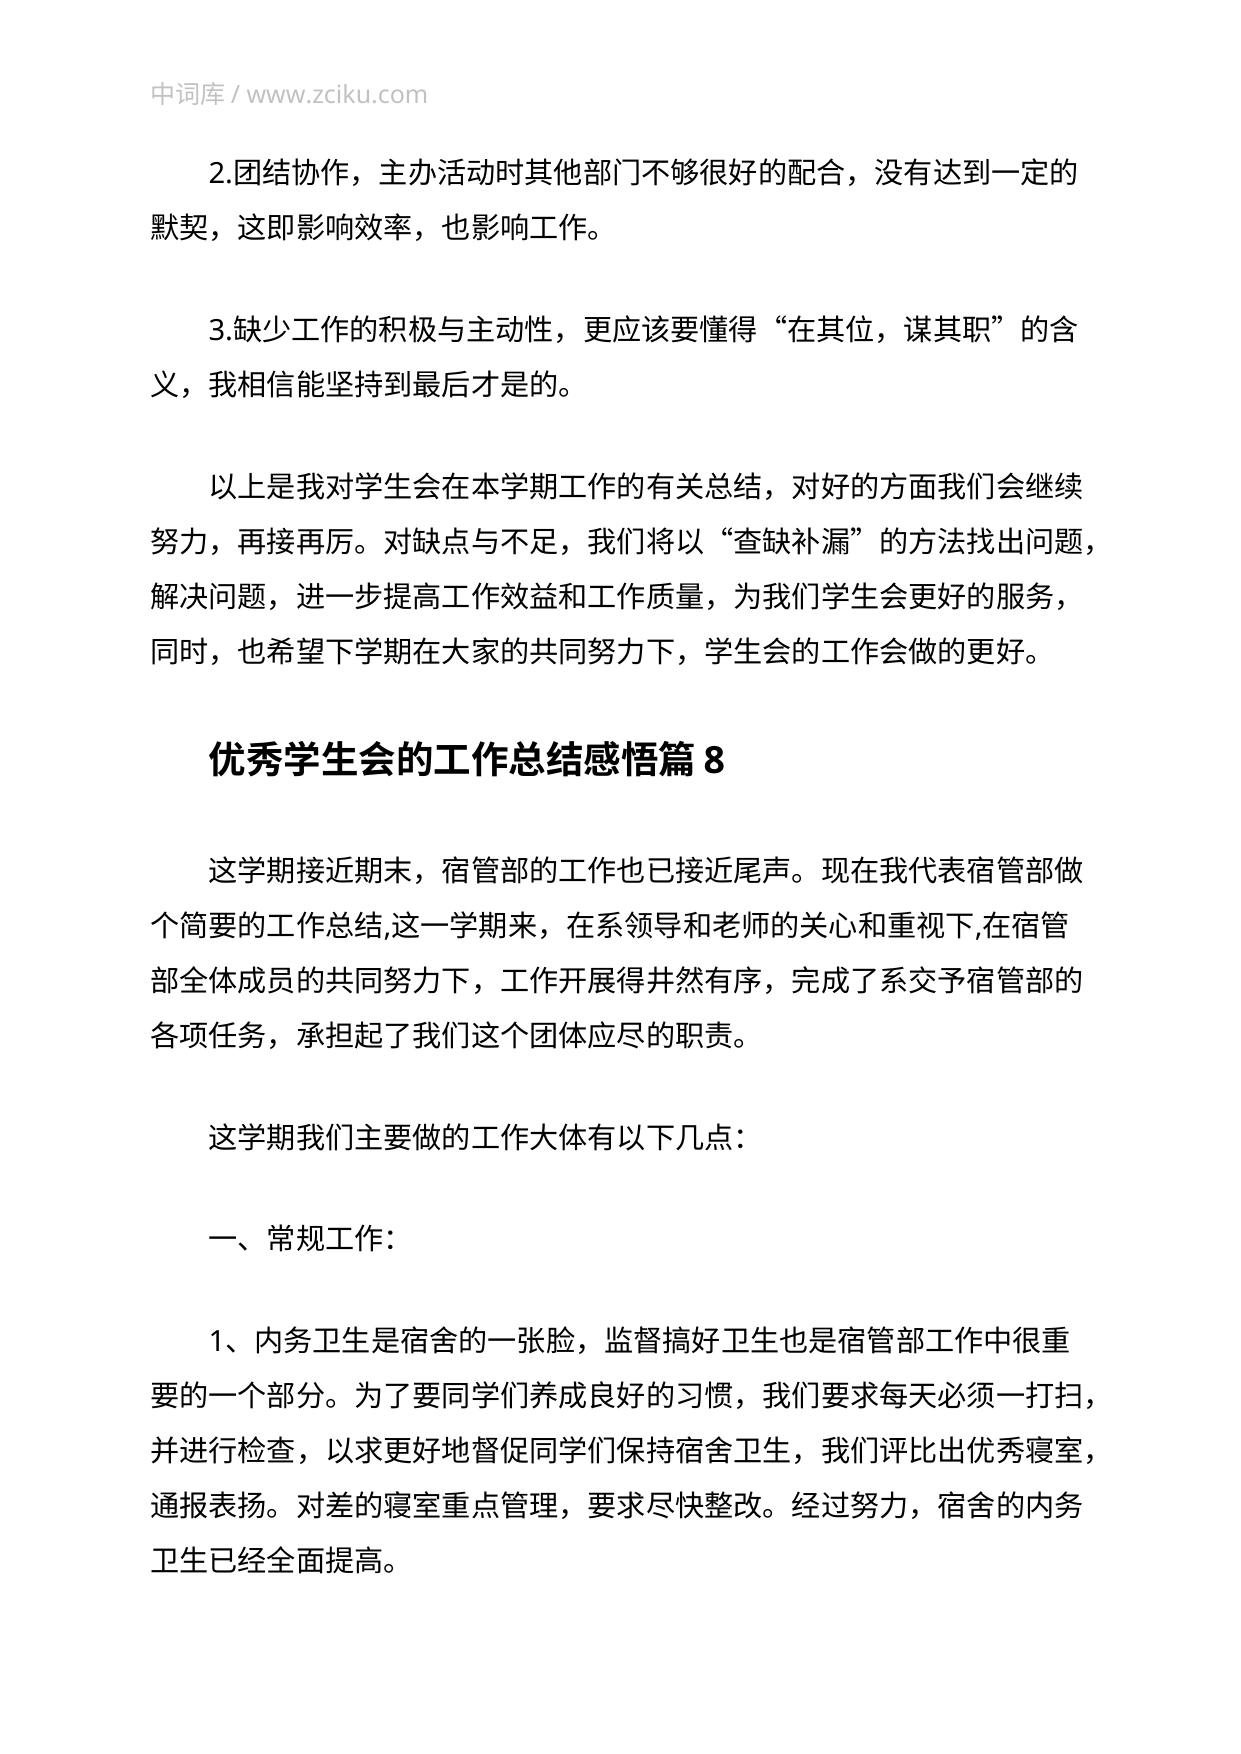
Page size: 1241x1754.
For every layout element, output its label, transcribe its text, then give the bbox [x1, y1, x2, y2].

text 一、常规工作： [150, 1216, 1090, 1258]
text 1、内务卫生是宿舍的一张脸，监督搞好卫生也是宿管部工作中很重要的一个部分。为了要同学们养成良好的习惯，我们要求每天必须一打扫，并进行检查，以求更好地督促同学们保持宿舍卫生，我们评比出优秀寝室，通报表扬。对差的寝室重点管理，要求尽快整改。经过努力，宿舍的内务卫生已经全面提高。 [150, 1318, 1090, 1580]
text 以上是我对学生会在本学期工作的有关总结，对好的方面我们会继续努力，再接再厉。对缺点与不足，我们将以“查缺补漏”的方法找出问题，解决问题，进一步提高工作效益和工作质量，为我们学生会更好的服务，同时，也希望下学期在大家的共同努力下，学生会的工作会做的更好。 [150, 463, 1090, 671]
text 这学期我们主要做的工作大体有以下几点： [150, 1114, 1090, 1156]
text 3.缺少工作的积极与主动性，更应该要懂得“在其位，谋其职”的含义，我相信能坚持到最后才是的。 [150, 307, 1090, 404]
text 优秀学生会的工作总结感悟篇8 [150, 730, 1090, 784]
text 这学期接近期末，宿管部的工作也已接近尾声。现在我代表宿管部做个简要的工作总结,这一学期来，在系领导和老师的关心和重视下,在宿管部全体成员的共同努力下，工作开展得井然有序，完成了系交予宿管部的各项任务，承担起了我们这个团体应尽的职责。 [150, 848, 1090, 1055]
text 2.团结协作，主办活动时其他部门不够很好的配合，没有达到一定的默契，这即影响效率，也影响工作。 [150, 150, 1090, 247]
